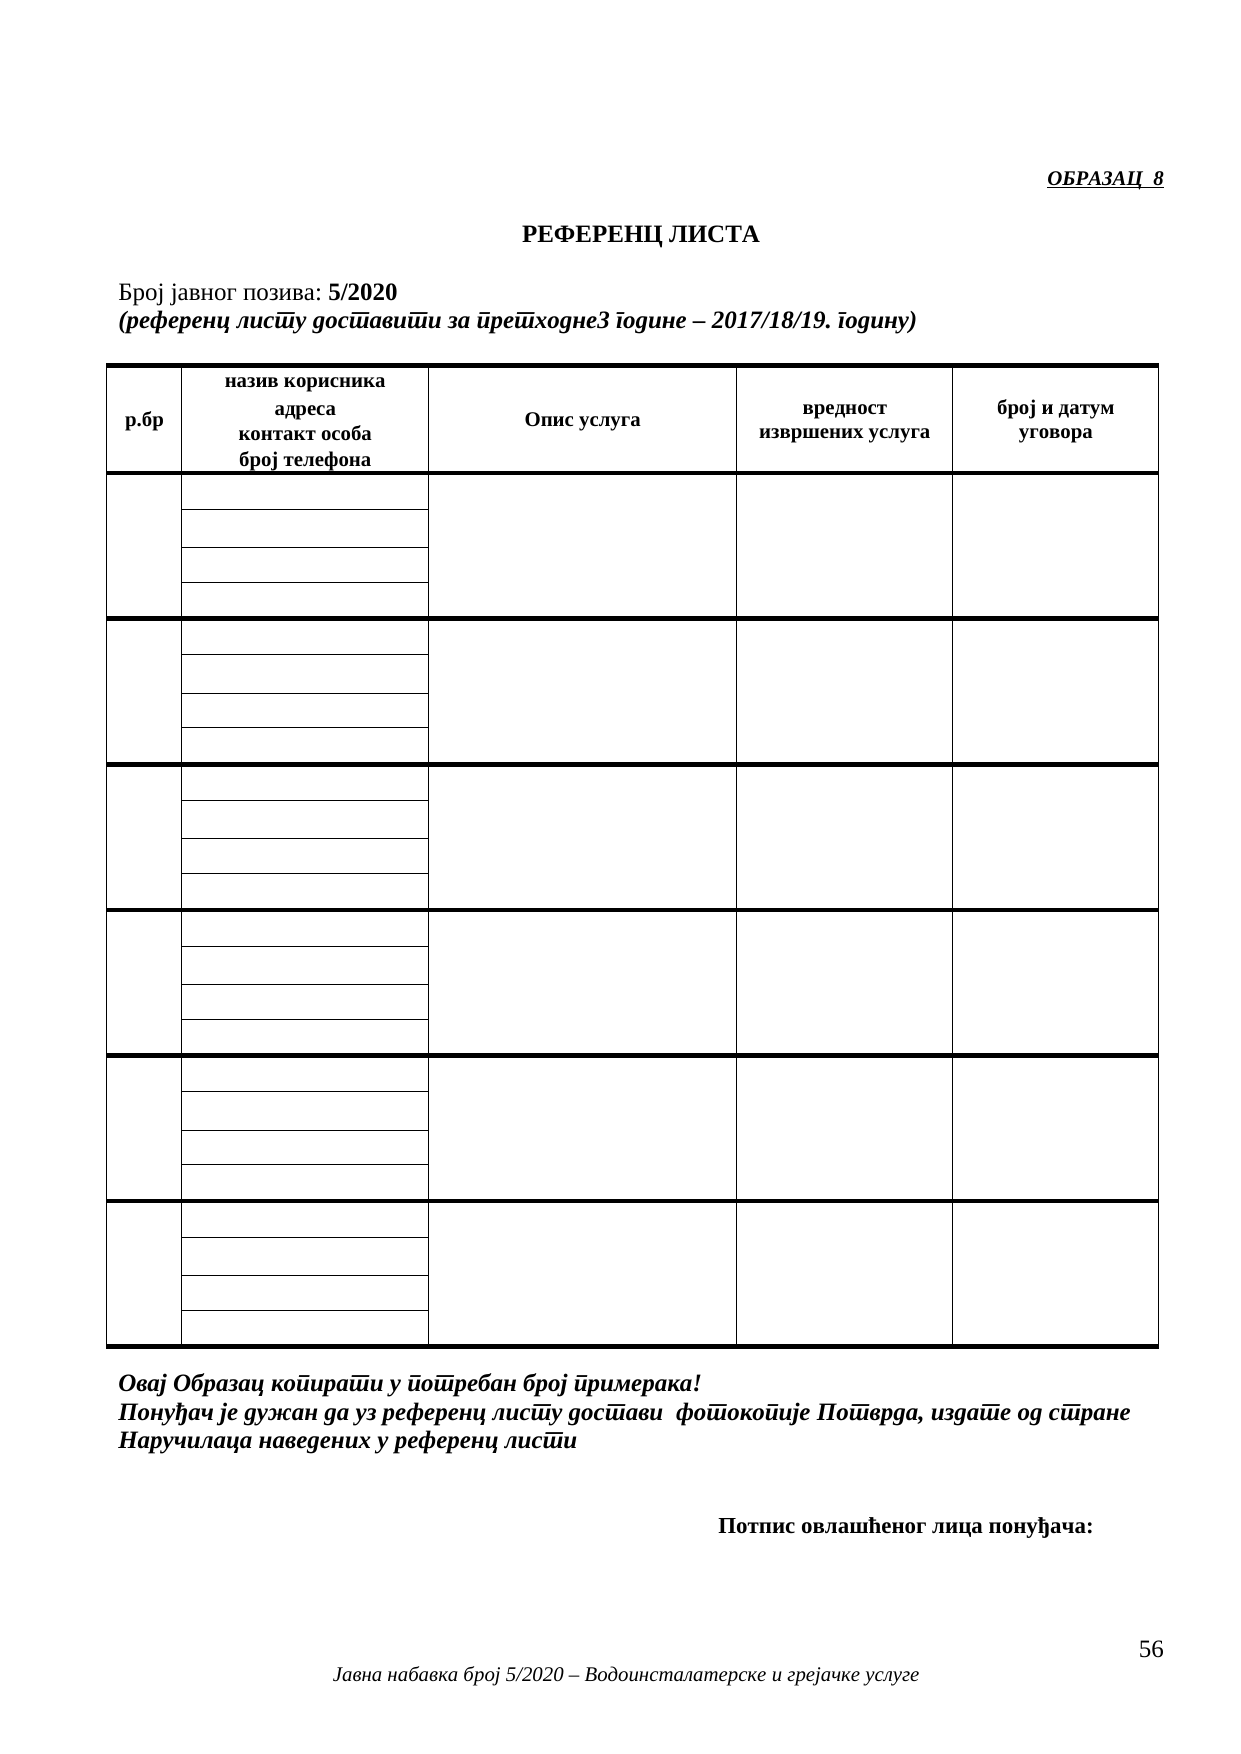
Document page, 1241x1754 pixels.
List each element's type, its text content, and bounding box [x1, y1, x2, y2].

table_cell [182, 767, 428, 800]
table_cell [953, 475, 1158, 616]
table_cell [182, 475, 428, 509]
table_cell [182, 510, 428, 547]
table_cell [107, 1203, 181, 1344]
text Понуђач је дужан да уз референц листу достави фотокопије Потврда, издате од стране Наручилаца наведених у референц листи [118, 1397, 1163, 1454]
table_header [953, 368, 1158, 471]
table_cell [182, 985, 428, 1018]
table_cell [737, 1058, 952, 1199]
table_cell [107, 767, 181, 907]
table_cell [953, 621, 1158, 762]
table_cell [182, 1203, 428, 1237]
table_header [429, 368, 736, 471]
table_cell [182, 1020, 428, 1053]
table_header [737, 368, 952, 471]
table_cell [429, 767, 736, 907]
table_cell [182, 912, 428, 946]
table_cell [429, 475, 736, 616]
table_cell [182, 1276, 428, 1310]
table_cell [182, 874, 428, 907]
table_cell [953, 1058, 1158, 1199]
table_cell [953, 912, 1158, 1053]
text (референц листу доставити за претходне3 године – 2017/18/19. годину) [118, 305, 1163, 334]
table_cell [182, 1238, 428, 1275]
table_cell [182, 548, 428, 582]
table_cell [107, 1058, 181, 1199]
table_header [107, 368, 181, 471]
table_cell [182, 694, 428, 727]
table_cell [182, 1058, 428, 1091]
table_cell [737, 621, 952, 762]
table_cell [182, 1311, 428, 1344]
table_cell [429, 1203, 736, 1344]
text Овај Образац копирати у потребан број примерака! [118, 1368, 1163, 1397]
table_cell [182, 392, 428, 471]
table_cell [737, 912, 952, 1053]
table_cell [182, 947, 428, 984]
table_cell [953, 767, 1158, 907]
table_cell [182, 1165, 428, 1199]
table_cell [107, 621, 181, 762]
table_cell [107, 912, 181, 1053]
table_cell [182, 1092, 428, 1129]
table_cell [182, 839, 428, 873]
text Потпис овлашћеног лица понуђача: [118, 1512, 1163, 1538]
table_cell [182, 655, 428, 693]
text ОБРАЗАЦ 8 [118, 166, 1163, 190]
text РЕФЕРЕНЦ ЛИСТА [118, 219, 1163, 248]
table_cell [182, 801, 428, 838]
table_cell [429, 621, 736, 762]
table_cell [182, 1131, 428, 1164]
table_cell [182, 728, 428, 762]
text Број јавног позива: 5/2020 [118, 277, 1163, 305]
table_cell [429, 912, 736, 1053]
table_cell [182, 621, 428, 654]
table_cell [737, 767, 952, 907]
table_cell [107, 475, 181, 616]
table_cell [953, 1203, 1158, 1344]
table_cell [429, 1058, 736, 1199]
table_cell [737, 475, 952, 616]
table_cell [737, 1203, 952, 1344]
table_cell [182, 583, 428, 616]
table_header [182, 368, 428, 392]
